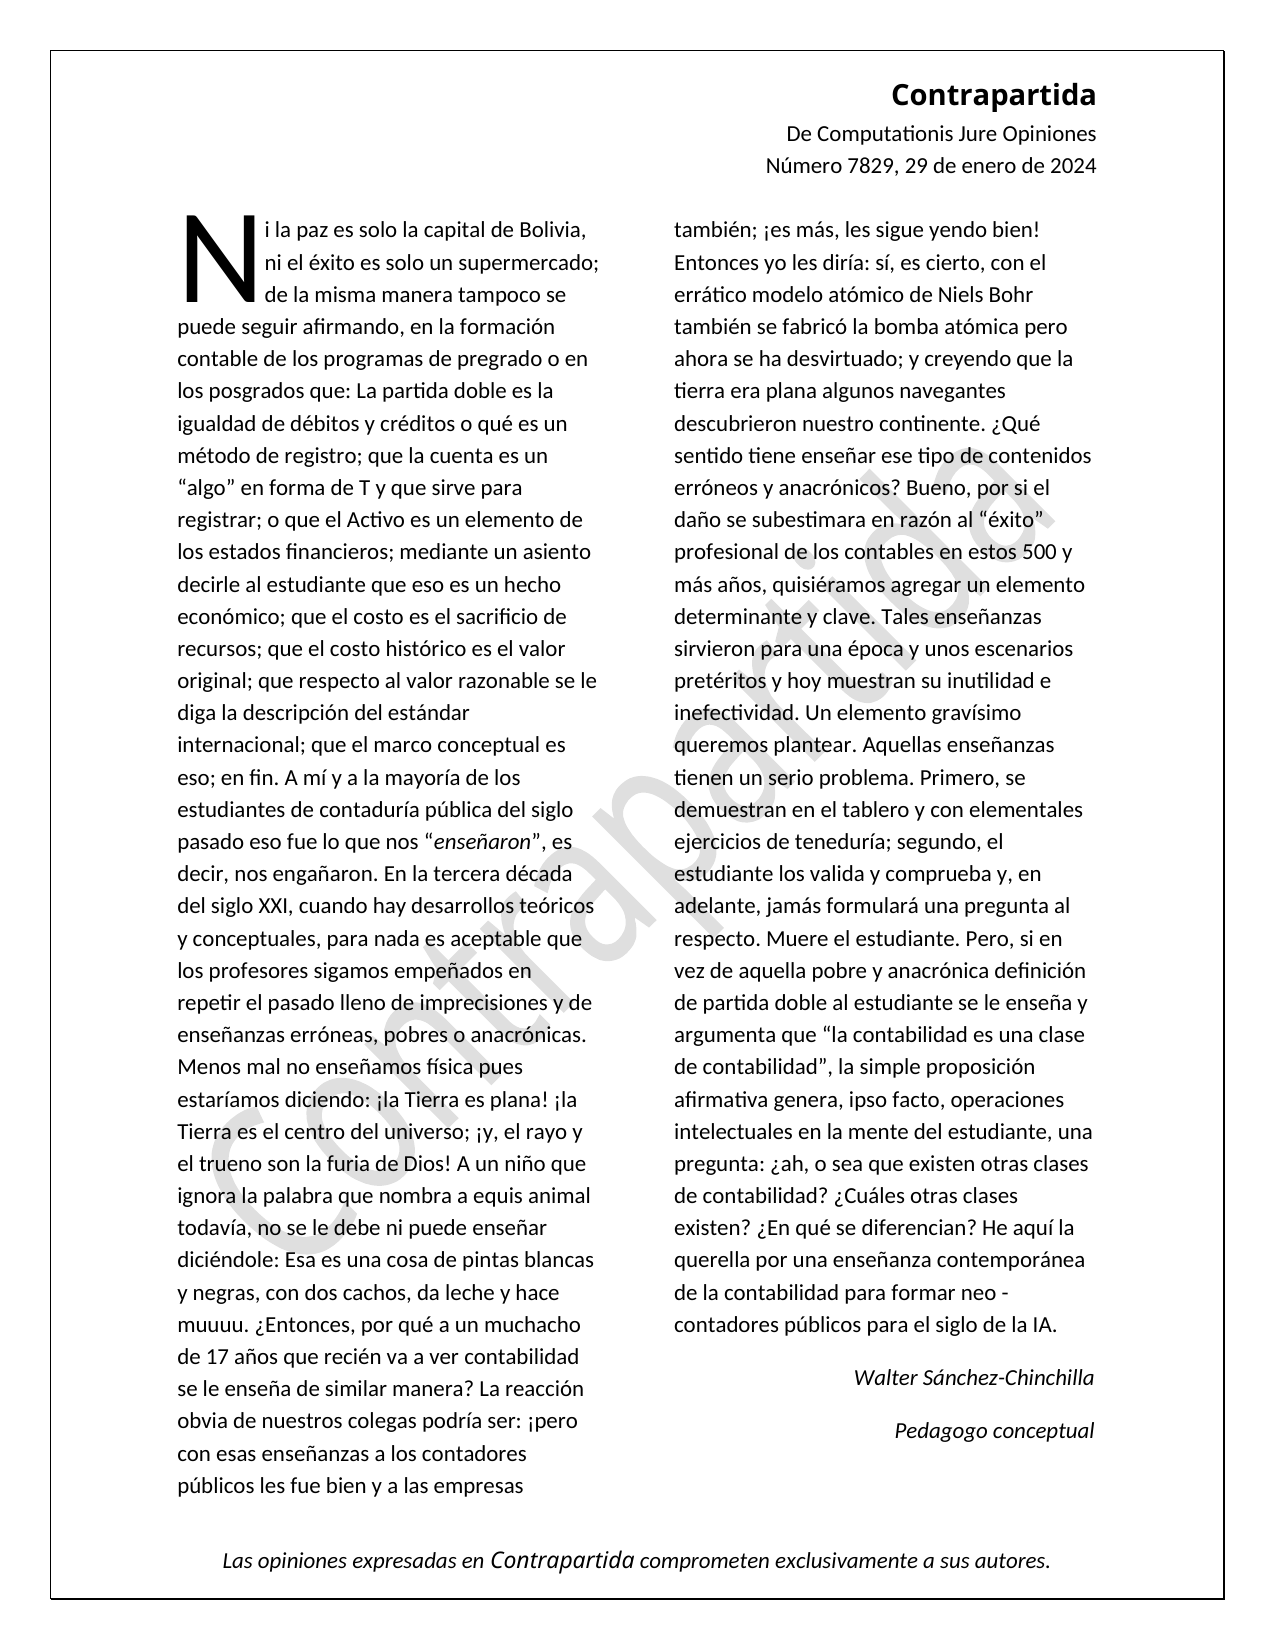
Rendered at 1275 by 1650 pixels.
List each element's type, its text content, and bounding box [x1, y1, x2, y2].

text Pedagogo conceptual [674, 1416, 1097, 1444]
text Walter Sánchez-Chinchilla [674, 1363, 1097, 1391]
text i la paz es solo la capital de Bolivia, ni el éxito es solo un supermercado; de la misma manera tampoco se puede seguir afirmando, en la formación contable de los programas de pregrado o en los posgrados que: La partida doble es la igualdad de débitos y créditos o qué es un método de registro; que la cuenta es un “algo” en forma de T y que sirve para registrar; o que el Activo es un elemento de los estados financieros; mediante un asiento decirle al estudiante que eso es un hecho económico; que el costo es el sacrificio de recursos; que el costo histórico es el valor original; que respecto al valor razonable se le diga la descripción del estándar internacional; que el marco conceptual es eso; en fin. A mí y a la mayoría de los estudiantes de contaduría pública del siglo pasado eso fue lo que nos “enseñaron”, es decir, nos engañaron. En la tercera década del siglo XXI, cuando hay desarrollos teóricos y conceptuales, para nada es aceptable que los profesores sigamos empeñados en repetir el pasado lleno de imprecisiones y de enseñanzas erróneas, pobres o anacrónicas. Menos mal no enseñamos física pues estaríamos diciendo: ¡la Tierra es plana! ¡la Tierra es el centro del universo; ¡y, el rayo y el trueno son la furia de Dios! A un niño que ignora la palabra que nombra a equis animal todavía, no se le debe ni puede enseñar diciéndole: Esa es una cosa de pintas blancas y negras, con dos cachos, da leche y hace muuuu. ¿Entonces, por qué a un muchacho de 17 años que recién va a ver contabilidad se le enseña de similar manera? La reacción obvia de nuestros colegas podría ser: ¡pero con esas enseñanzas a los contadores públicos les fue bien y a las empresas también; ¡es más, les sigue yendo bien! Entonces yo les diría: sí, es cierto, con el errático modelo atómico de Niels Bohr también se fabricó la bomba atómica pero ahora se ha desvirtuado; y creyendo que la tierra era plana algunos navegantes descubrieron nuestro continente. ¿Qué sentido tiene enseñar ese tipo de contenidos erróneos y anacrónicos? Bueno, por si el daño se subestimara en razón al “éxito” profesional de los contables en estos 500 y más años, quisiéramos agregar un elemento determinante y clave. Tales enseñanzas sirvieron para una época y unos escenarios pretéritos y hoy muestran su inutilidad e inefectividad. Un elemento gravísimo queremos plantear. Aquellas enseñanzas tienen un serio problema. Primero, se demuestran en el tablero y con elementales ejercicios de teneduría; segundo, el estudiante los valida y comprueba y, en adelante, jamás formulará una pregunta al respecto. Muere el estudiante. Pero, si en vez de aquella pobre y anacrónica definición de partida doble al estudiante se le enseña y argumenta que “la contabilidad es una clase de contabilidad”, la simple proposición afirmativa genera, ipso facto, operaciones intelectuales en la mente del estudiante, una pregunta: ¿ah, o sea que existen otras clases de contabilidad? ¿Cuáles otras clases existen? ¿En qué se diferencian? He aquí la querella por una enseñanza contemporánea de la contabilidad para formar neo -contadores públicos para el siglo de la IA. [674, 216, 1097, 1338]
text i la paz es solo la capital de Bolivia, ni el éxito es solo un supermercado; de la misma manera tampoco se puede seguir afirmando, en la formación contable de los programas de pregrado o en los posgrados que: La partida doble es la igualdad de débitos y créditos o qué es un método de registro; que la cuenta es un “algo” en forma de T y que sirve para registrar; o que el Activo es un elemento de los estados financieros; mediante un asiento decirle al estudiante que eso es un hecho económico; que el costo es el sacrificio de recursos; que el costo histórico es el valor original; que respecto al valor razonable se le diga la descripción del estándar internacional; que el marco conceptual es eso; en fin. A mí y a la mayoría de los estudiantes de contaduría pública del siglo pasado eso fue lo que nos “enseñaron”, es decir, nos engañaron. En la tercera década del siglo XXI, cuando hay desarrollos teóricos y conceptuales, para nada es aceptable que los profesores sigamos empeñados en repetir el pasado lleno de imprecisiones y de enseñanzas erróneas, pobres o anacrónicas. Menos mal no enseñamos física pues estaríamos diciendo: ¡la Tierra es plana! ¡la Tierra es el centro del universo; ¡y, el rayo y el trueno son la furia de Dios! A un niño que ignora la palabra que nombra a equis animal todavía, no se le debe ni puede enseñar diciéndole: Esa es una cosa de pintas blancas y negras, con dos cachos, da leche y hace muuuu. ¿Entonces, por qué a un muchacho de 17 años que recién va a ver contabilidad se le enseña de similar manera? La reacción obvia de nuestros colegas podría ser: ¡pero con esas enseñanzas a los contadores públicos les fue bien y a las empresas también; ¡es más, les sigue yendo bien! Entonces yo les diría: sí, es cierto, con el errático modelo atómico de Niels Bohr también se fabricó la bomba atómica pero ahora se ha desvirtuado; y creyendo que la tierra era plana algunos navegantes descubrieron nuestro continente. ¿Qué sentido tiene enseñar ese tipo de contenidos erróneos y anacrónicos? Bueno, por si el daño se subestimara en razón al “éxito” profesional de los contables en estos 500 y más años, quisiéramos agregar un elemento determinante y clave. Tales enseñanzas sirvieron para una época y unos escenarios pretéritos y hoy muestran su inutilidad e inefectividad. Un elemento gravísimo queremos plantear. Aquellas enseñanzas tienen un serio problema. Primero, se demuestran en el tablero y con elementales ejercicios de teneduría; segundo, el estudiante los valida y comprueba y, en adelante, jamás formulará una pregunta al respecto. Muere el estudiante. Pero, si en vez de aquella pobre y anacrónica definición de partida doble al estudiante se le enseña y argumenta que “la contabilidad es una clase de contabilidad”, la simple proposición afirmativa genera, ipso facto, operaciones intelectuales en la mente del estudiante, una pregunta: ¿ah, o sea que existen otras clases de contabilidad? ¿Cuáles otras clases existen? ¿En qué se diferencian? He aquí la querella por una enseñanza contemporánea de la contabilidad para formar neo -contadores públicos para el siglo de la IA. [177, 216, 600, 1499]
